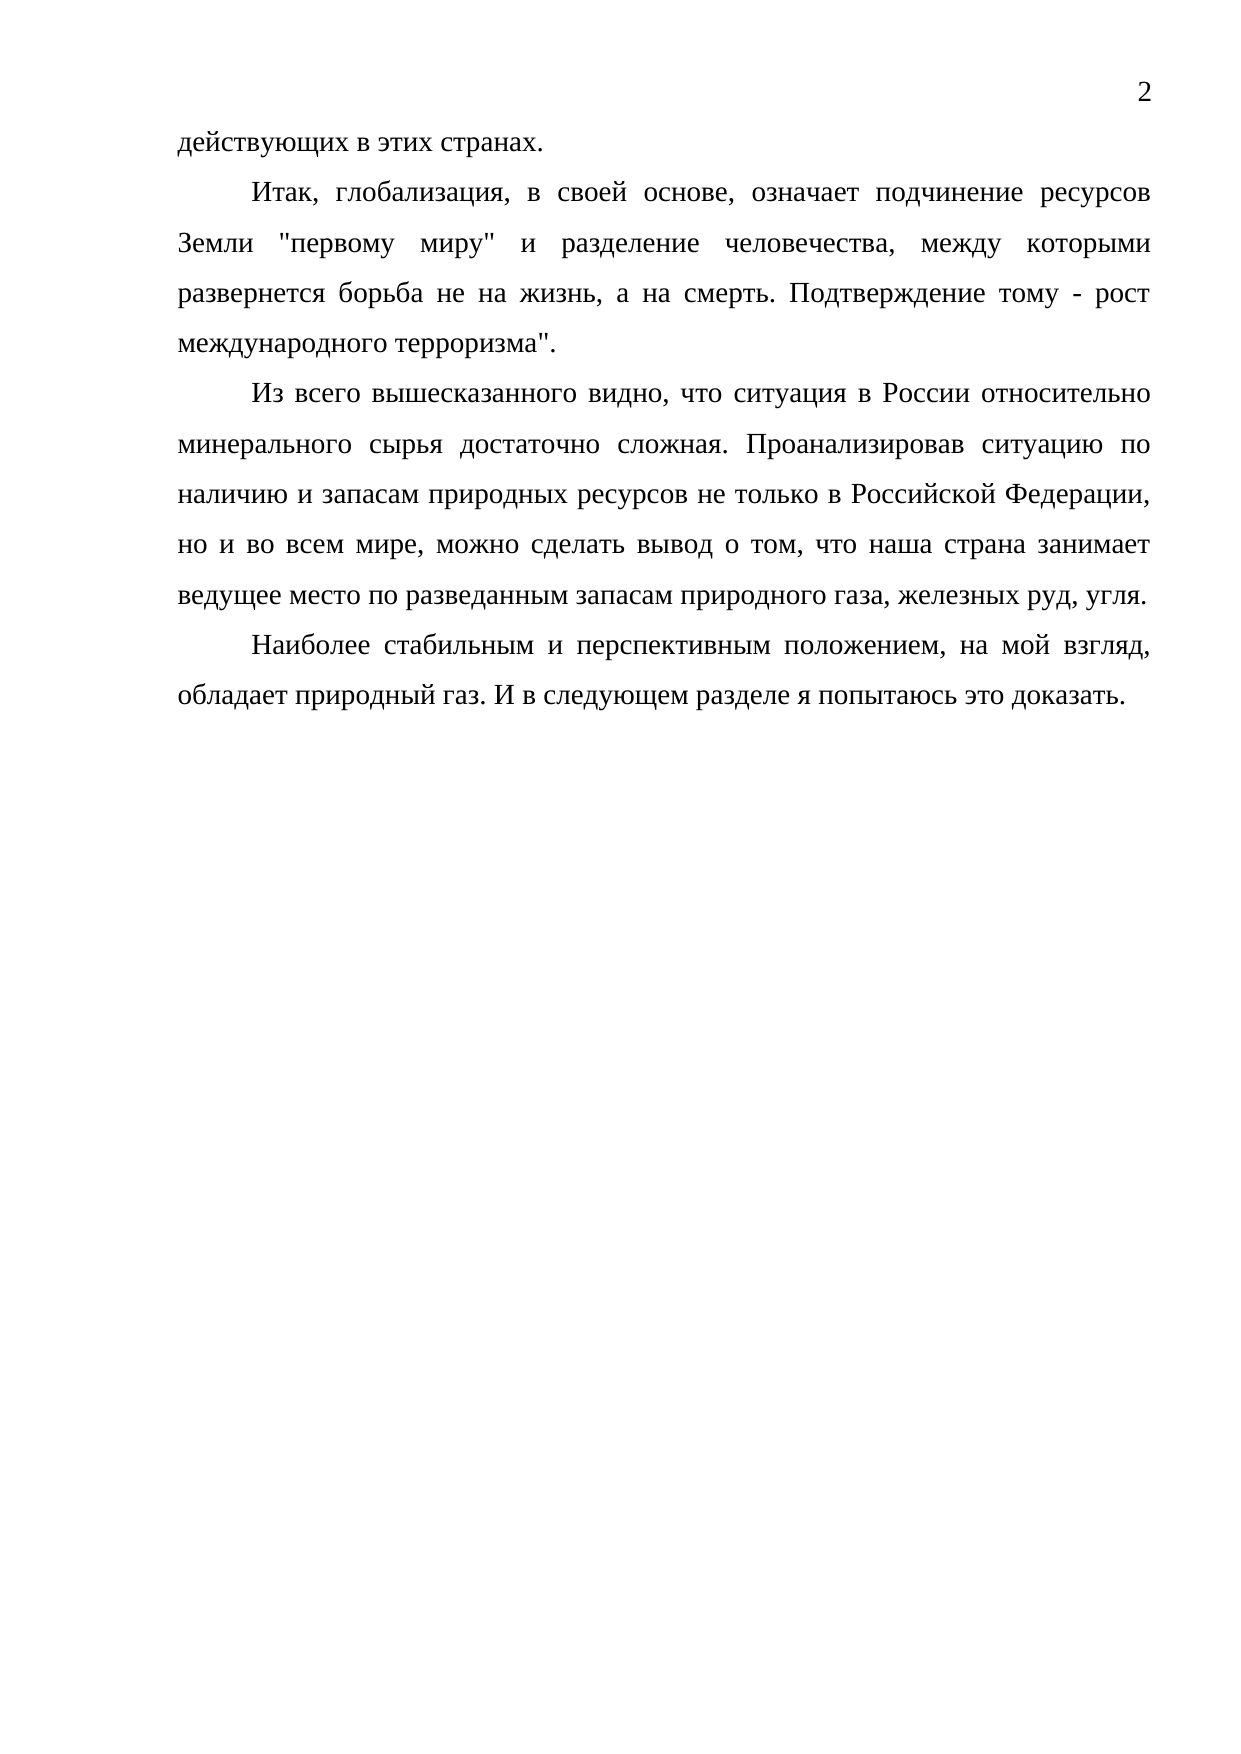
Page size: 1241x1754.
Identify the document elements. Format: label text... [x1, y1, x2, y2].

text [177, 124, 1152, 158]
text Наиболее стабильным и перспективным положением, на мой взгляд, обладает природный газ. И в следующем разделе я попытаюсь это доказать. [177, 627, 1152, 711]
text Из всего вышесказанного видно, что ситуация в России относительно минерального сырья достаточно сложная. Проанализировав ситуацию по наличию и запасам природных ресурсов не только в Российской Федерации, но и во всем мире, можно сделать вывод о том, что наша страна занимает ведущее место по разведанным запасам природного газа, железных руд, угля. [177, 376, 1152, 610]
text Итак, глобализация, в своей основе, означает подчинение ресурсов Земли "первому миру" и разделение человечества, между которыми развернется борьба не на жизнь, а на смерть. Подтверждение тому - рост международного терроризма". [177, 174, 1152, 359]
